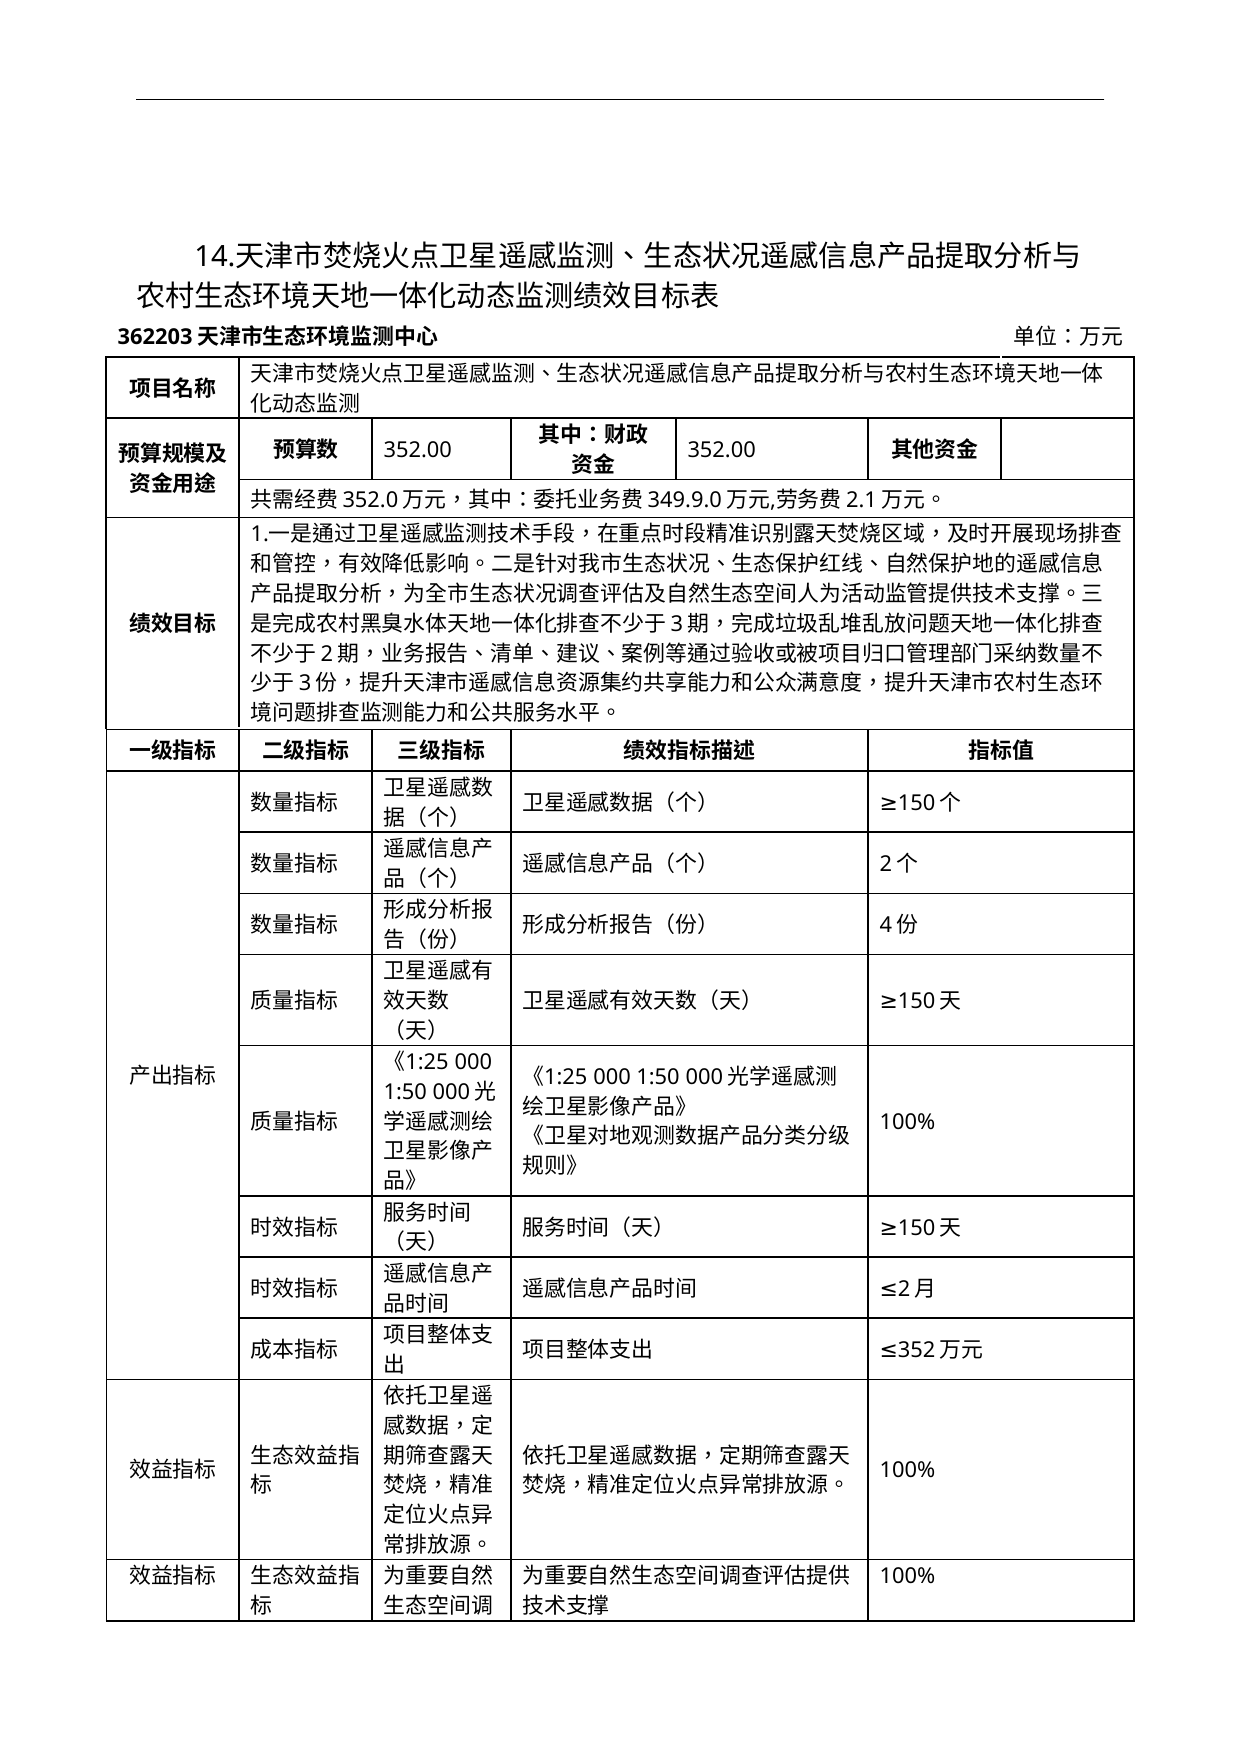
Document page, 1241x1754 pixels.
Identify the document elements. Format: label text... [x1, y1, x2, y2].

table_cell 数量指标 [240, 894, 371, 953]
table_cell 4份 [869, 894, 1133, 953]
table_header 单位：万元 [1002, 316, 1133, 356]
table_cell 时效指标 [240, 1258, 371, 1317]
table_cell 《1:25 000 1:50 000光学遥感测绘卫星影像产品》 [373, 1046, 510, 1195]
table_cell 项目名称 [107, 358, 238, 417]
table_cell 生态效益指标 [240, 1380, 371, 1559]
table_cell 服务时间（天） [512, 1197, 867, 1256]
table_cell 为重要自然生态空间调查评估提供技术支撑 [512, 1560, 867, 1620]
table_header 指标值 [869, 730, 1133, 770]
table_cell 项目整体支出 [373, 1319, 510, 1378]
table_cell 形成分析报告（份） [373, 894, 510, 953]
table_header 一级指标 [107, 730, 238, 770]
table_cell 项目整体支出 [512, 1319, 867, 1378]
table_cell 为重要自然生态空间调查评估提供技术支撑 [373, 1560, 510, 1620]
table_cell [1002, 419, 1133, 478]
table_cell 共需经费352.0万元，其中：委托业务费349.9.0万元,劳务费2.1万元。 [240, 480, 1133, 517]
table_cell 遥感信息产品时间 [512, 1258, 867, 1317]
table_cell 《1:25 000 1:50 000光学遥感测绘卫星影像产品》 《卫星对地观测数据产品分类分级规则》 [512, 1046, 867, 1195]
table_cell 天津市焚烧火点卫星遥感监测、生态状况遥感信息产品提取分析与农村生态环境天地一体化动态监测 [240, 358, 1133, 417]
table_cell 服务时间（天） [373, 1197, 510, 1256]
table_header 绩效指标描述 [512, 730, 867, 770]
table_cell 100% [869, 1380, 1133, 1559]
table_cell 352.00 [677, 419, 867, 478]
table_cell 100% [869, 1560, 1133, 1620]
table_header 362203天津市生态环境监测中心 [107, 316, 1000, 356]
table_cell 卫星遥感有效天数（天） [512, 955, 867, 1044]
table_cell 其中：财政 资金 [512, 419, 675, 478]
table_cell 依托卫星遥感数据，定期筛查露天焚烧，精准定位火点异常排放源。 [373, 1380, 510, 1559]
table_cell 遥感信息产品（个） [373, 833, 510, 892]
table_cell 质量指标 [240, 1046, 371, 1195]
table_cell 卫星遥感数据（个） [373, 772, 510, 831]
table_cell 产出指标 [107, 772, 238, 1378]
table_header 二级指标 [240, 730, 371, 770]
table_cell 生态效益指标 [240, 1560, 371, 1620]
table_cell 质量指标 [240, 955, 371, 1044]
table_cell 效益指标 [107, 1560, 238, 1620]
table_cell 100% [869, 1046, 1133, 1195]
table_cell 成本指标 [240, 1319, 371, 1378]
table_cell 数量指标 [240, 772, 371, 831]
table_cell 预算规模及资金用途 [107, 419, 238, 517]
table_cell ≥150个 [869, 772, 1133, 831]
table_cell ≤2月 [869, 1258, 1133, 1317]
table_header 三级指标 [373, 730, 510, 770]
table_cell 时效指标 [240, 1197, 371, 1256]
table_cell 绩效目标 [107, 518, 238, 727]
table_cell 2个 [869, 833, 1133, 892]
table_cell 遥感信息产品时间 [373, 1258, 510, 1317]
table_cell 其他资金 [869, 419, 1000, 478]
table_cell 效益指标 [107, 1380, 238, 1559]
table_cell ≥150天 [869, 955, 1133, 1044]
table_cell ≤352万元 [869, 1319, 1133, 1378]
table_cell 卫星遥感有效天数（天） [373, 955, 510, 1044]
table_cell 卫星遥感数据（个） [512, 772, 867, 831]
table_cell 预算数 [240, 419, 371, 478]
table_cell 1.一是通过卫星遥感监测技术手段，在重点时段精准识别露天焚烧区域，及时开展现场排查和管控，有效降低影响。二是针对我市生态状况、生态保护红线、自然保护地的遥感信息产品提取分析，为全市生态状况调查评估及自然生态空间人为活动监管提供技术支撑。三是完成农村黑臭水体天地一体化排查不少于3期，完成垃圾乱堆乱放问题天地一体化排查不少于2期，业务报告、清单、建议、案例等通过验收或被项目归口管理部门采纳数量不少于3份，提升天津市遥感信息资源集约共享能力和公众满意度，提升天津市农村生态环境问题排查监测能力和公共服务水平。 [240, 518, 1133, 727]
table_cell 依托卫星遥感数据，定期筛查露天焚烧，精准定位火点异常排放源。 [512, 1380, 867, 1559]
text 14.天津市焚烧火点卫星遥感监测、生态状况遥感信息产品提取分析与农村生态环境天地一体化动态监测绩效目标表 [136, 235, 1104, 315]
table_cell 数量指标 [240, 833, 371, 892]
table_cell 形成分析报告（份） [512, 894, 867, 953]
table_cell ≥150天 [869, 1197, 1133, 1256]
table_cell 352.00 [373, 419, 510, 478]
table_cell 遥感信息产品（个） [512, 833, 867, 892]
